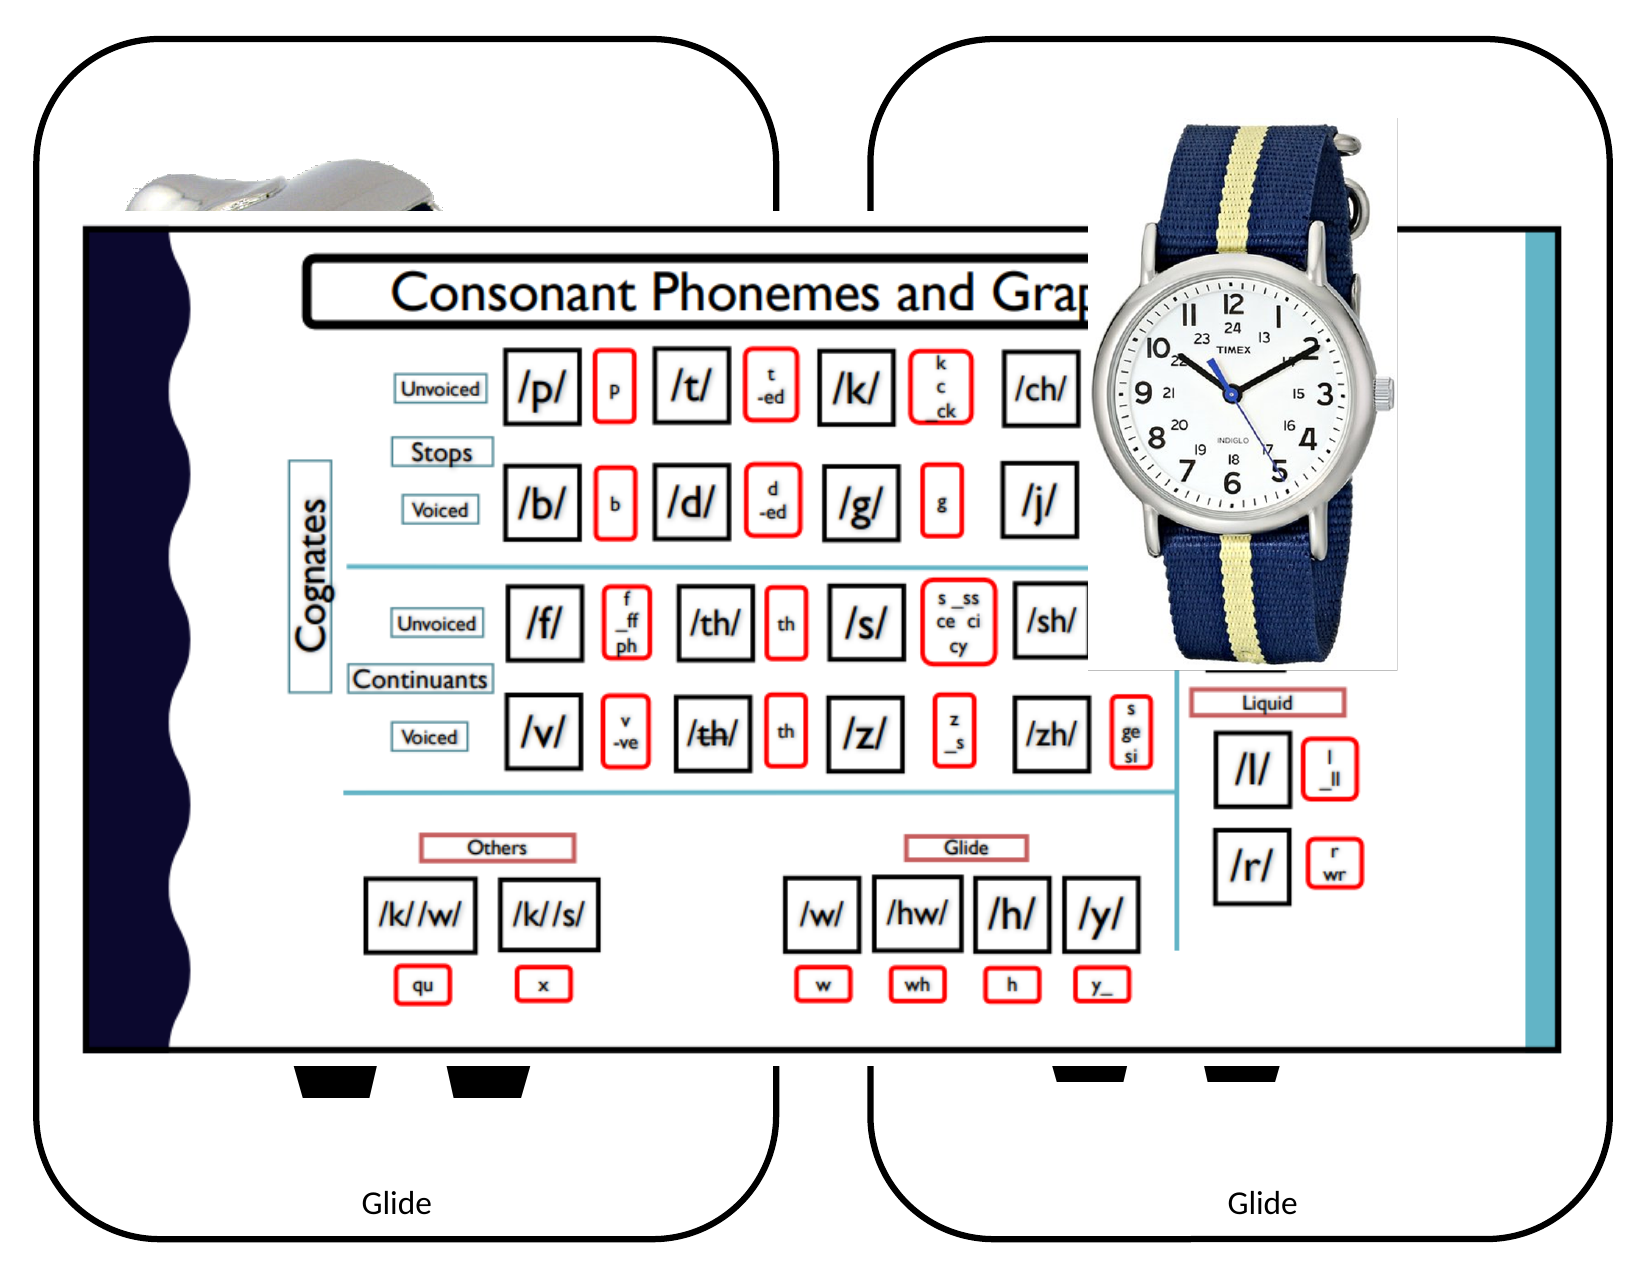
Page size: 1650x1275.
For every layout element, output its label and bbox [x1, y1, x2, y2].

picture [66, 117, 1573, 1066]
